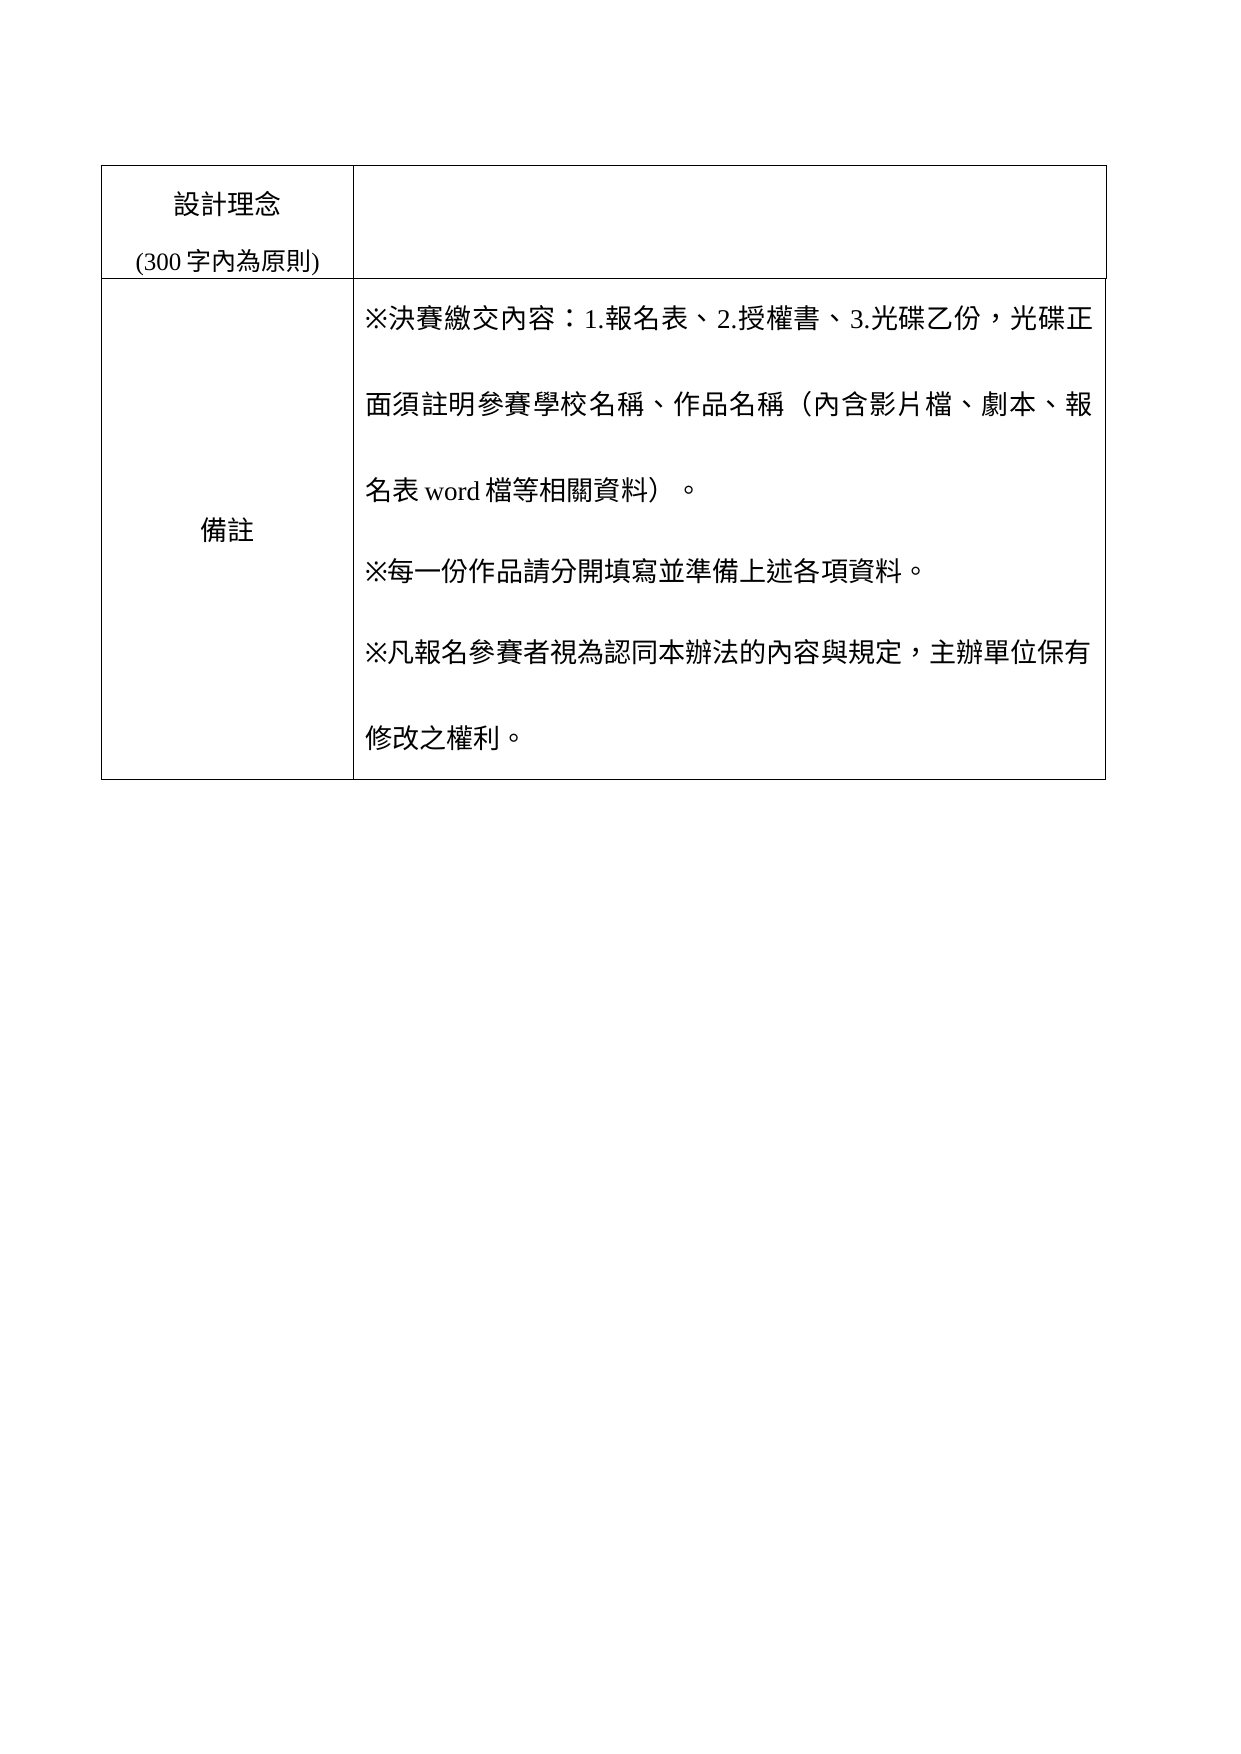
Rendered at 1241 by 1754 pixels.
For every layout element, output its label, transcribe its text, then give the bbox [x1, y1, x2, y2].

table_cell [102, 166, 353, 278]
table_cell [354, 166, 1106, 278]
table_cell 備註 [102, 279, 353, 779]
table_cell ※決賽繳交內容：1.報名表、2.授權書、3.光碟乙份，光碟正面須註明參賽學校名稱、作品名稱（內含影片檔、劇本、報名表word檔等相關資料）。 ※每一份作品請分開填寫並準備上述各項資料。 ※凡報名參賽者視為認同本辦法的內容與規定，主辦單位保有修改之權利。 [354, 279, 1105, 779]
